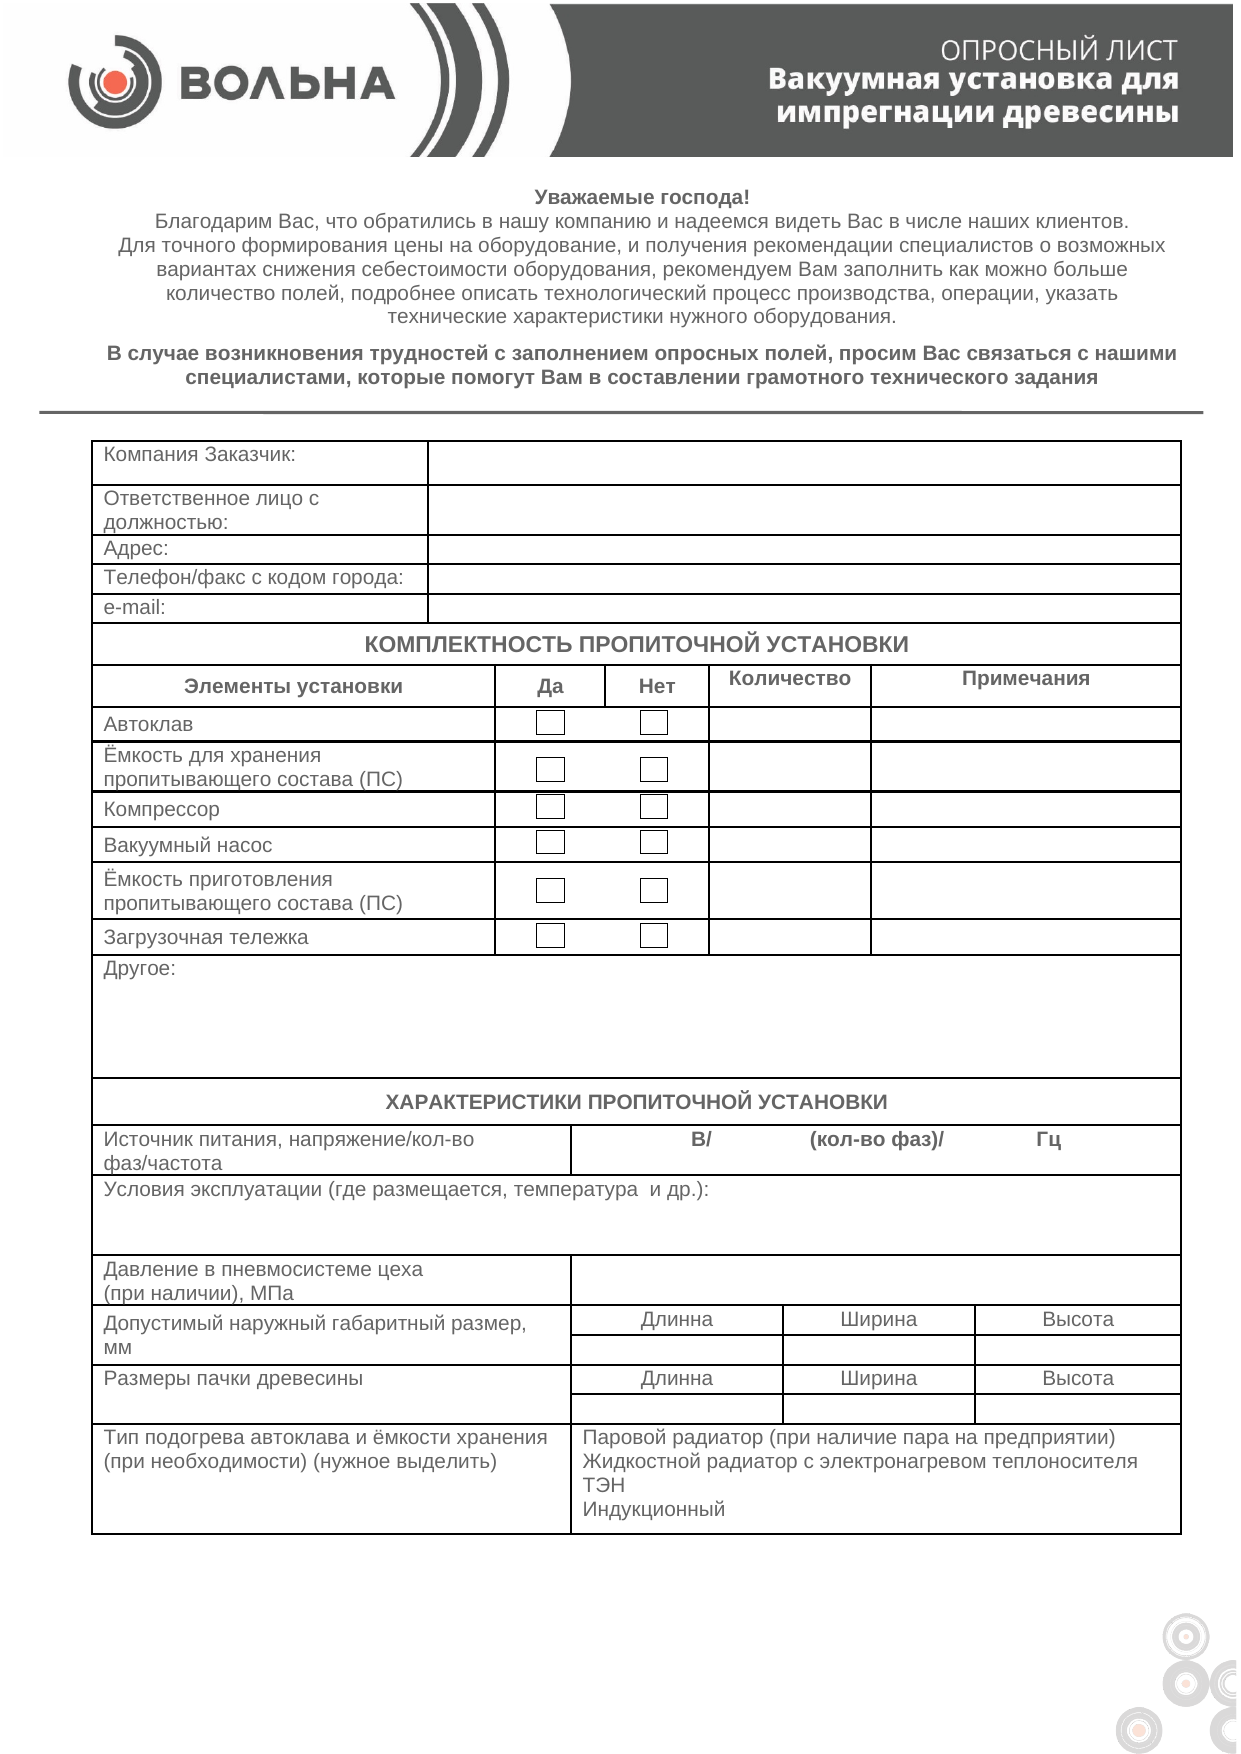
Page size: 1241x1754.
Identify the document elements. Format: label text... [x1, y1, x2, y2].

table_cell Длинна [572, 1366, 782, 1393]
table_cell [429, 595, 1180, 622]
table_cell Размеры пачки древесины [93, 1366, 570, 1423]
table_cell [872, 920, 1180, 954]
table_cell [710, 828, 870, 861]
table_cell [872, 828, 1180, 861]
table_cell [710, 863, 870, 918]
table_cell Компрессор [93, 793, 494, 826]
table_cell [710, 708, 870, 740]
table_cell Тип подогрева автоклава и ёмкости хранения (при необходимости) (нужное выделить) [93, 1425, 570, 1533]
table_cell [572, 1336, 782, 1363]
table_cell Высота [976, 1306, 1180, 1334]
table_cell Нет [606, 666, 708, 706]
table_cell [496, 743, 708, 790]
text Для точного формирования цены на оборудование, и получения рекомендации специалистов о возможных вариантах снижения себестоимости оборудования, рекомендуем Вам заполнить как можно больше количество полей, подробнее описать технологический процесс производства, операции, указать технические характеристики нужного оборудования. [103, 232, 1181, 328]
picture [1115, 1613, 1237, 1754]
table_cell Характеристики пропиточной установки [93, 1079, 1180, 1124]
table_cell Условия эксплуатации (где размещается, температура и др.): [93, 1176, 1180, 1254]
table_cell Количество [710, 666, 870, 706]
table_cell [429, 565, 1180, 593]
table_header [429, 442, 1180, 483]
table_cell Паровой радиатор (при наличие пара на предприятии) Жидкостной радиатор с электронагревом теплоносителя ТЭН Индукционный [572, 1425, 1180, 1533]
table_cell [872, 793, 1180, 826]
table_cell Загрузочная тележка [93, 920, 494, 954]
table_cell Примечания [872, 666, 1180, 706]
table_cell Ширина [784, 1366, 974, 1393]
table_cell Ответственное лицо с должностью: [93, 486, 427, 533]
table_cell Телефон/факс с кодом города: [93, 565, 427, 593]
table_cell Ширина [784, 1306, 974, 1334]
table_cell Давление в пневмосистеме цеха (при наличии), МПа [93, 1256, 570, 1304]
table_cell В/ (кол-во фаз)/ Гц [572, 1126, 1180, 1174]
table_cell e-mail: [93, 595, 427, 622]
table_cell Длинна [572, 1306, 782, 1334]
table_cell Вакуумный насос [93, 828, 494, 861]
table_header Компания Заказчик: [93, 442, 427, 483]
text В случае возникновения трудностей с заполнением опросных полей, просим Вас связаться с нашими специалистами, которые помогут Вам в составлении грамотного технического задания [103, 341, 1181, 389]
table_cell [496, 708, 708, 740]
table_cell [976, 1395, 1180, 1423]
table_cell Автоклав [93, 708, 494, 740]
table_cell Другое: [93, 956, 1180, 1077]
table_cell [976, 1336, 1180, 1363]
table_cell [710, 743, 870, 790]
table_cell [572, 1256, 1180, 1304]
table_cell [872, 743, 1180, 790]
table_cell [784, 1336, 974, 1363]
table_cell Да [496, 666, 604, 706]
table_cell [784, 1395, 974, 1423]
table_cell [496, 828, 708, 861]
table_cell [496, 793, 708, 826]
table_cell Высота [976, 1366, 1180, 1393]
table_cell Комплектность пропиточной установки [93, 624, 1180, 664]
picture [1, 3, 1233, 156]
table_cell [572, 1395, 782, 1423]
table_cell [429, 486, 1180, 533]
table_cell [872, 863, 1180, 918]
table_cell Ёмкость приготовления пропитывающего состава (ПС) [93, 863, 494, 918]
table_cell [496, 920, 708, 954]
table_cell Источник питания, напряжение/кол-во фаз/частота [93, 1126, 570, 1174]
title Уважаемые господа! [103, 184, 1181, 208]
table_cell Ёмкость для хранения пропитывающего состава (ПС) [93, 743, 494, 790]
table_cell Адрес: [93, 536, 427, 563]
title Благодарим Вас, что обратились в нашу компанию и надеемся видеть Вас в числе наших клиентов. [103, 208, 1181, 232]
table_cell [429, 536, 1180, 563]
table_cell [496, 863, 708, 918]
table_cell [710, 793, 870, 826]
table_cell Допустимый наружный габаритный размер, мм [93, 1306, 570, 1363]
table_cell [710, 920, 870, 954]
table_cell Элементы установки [93, 666, 494, 706]
table_cell [872, 708, 1180, 740]
